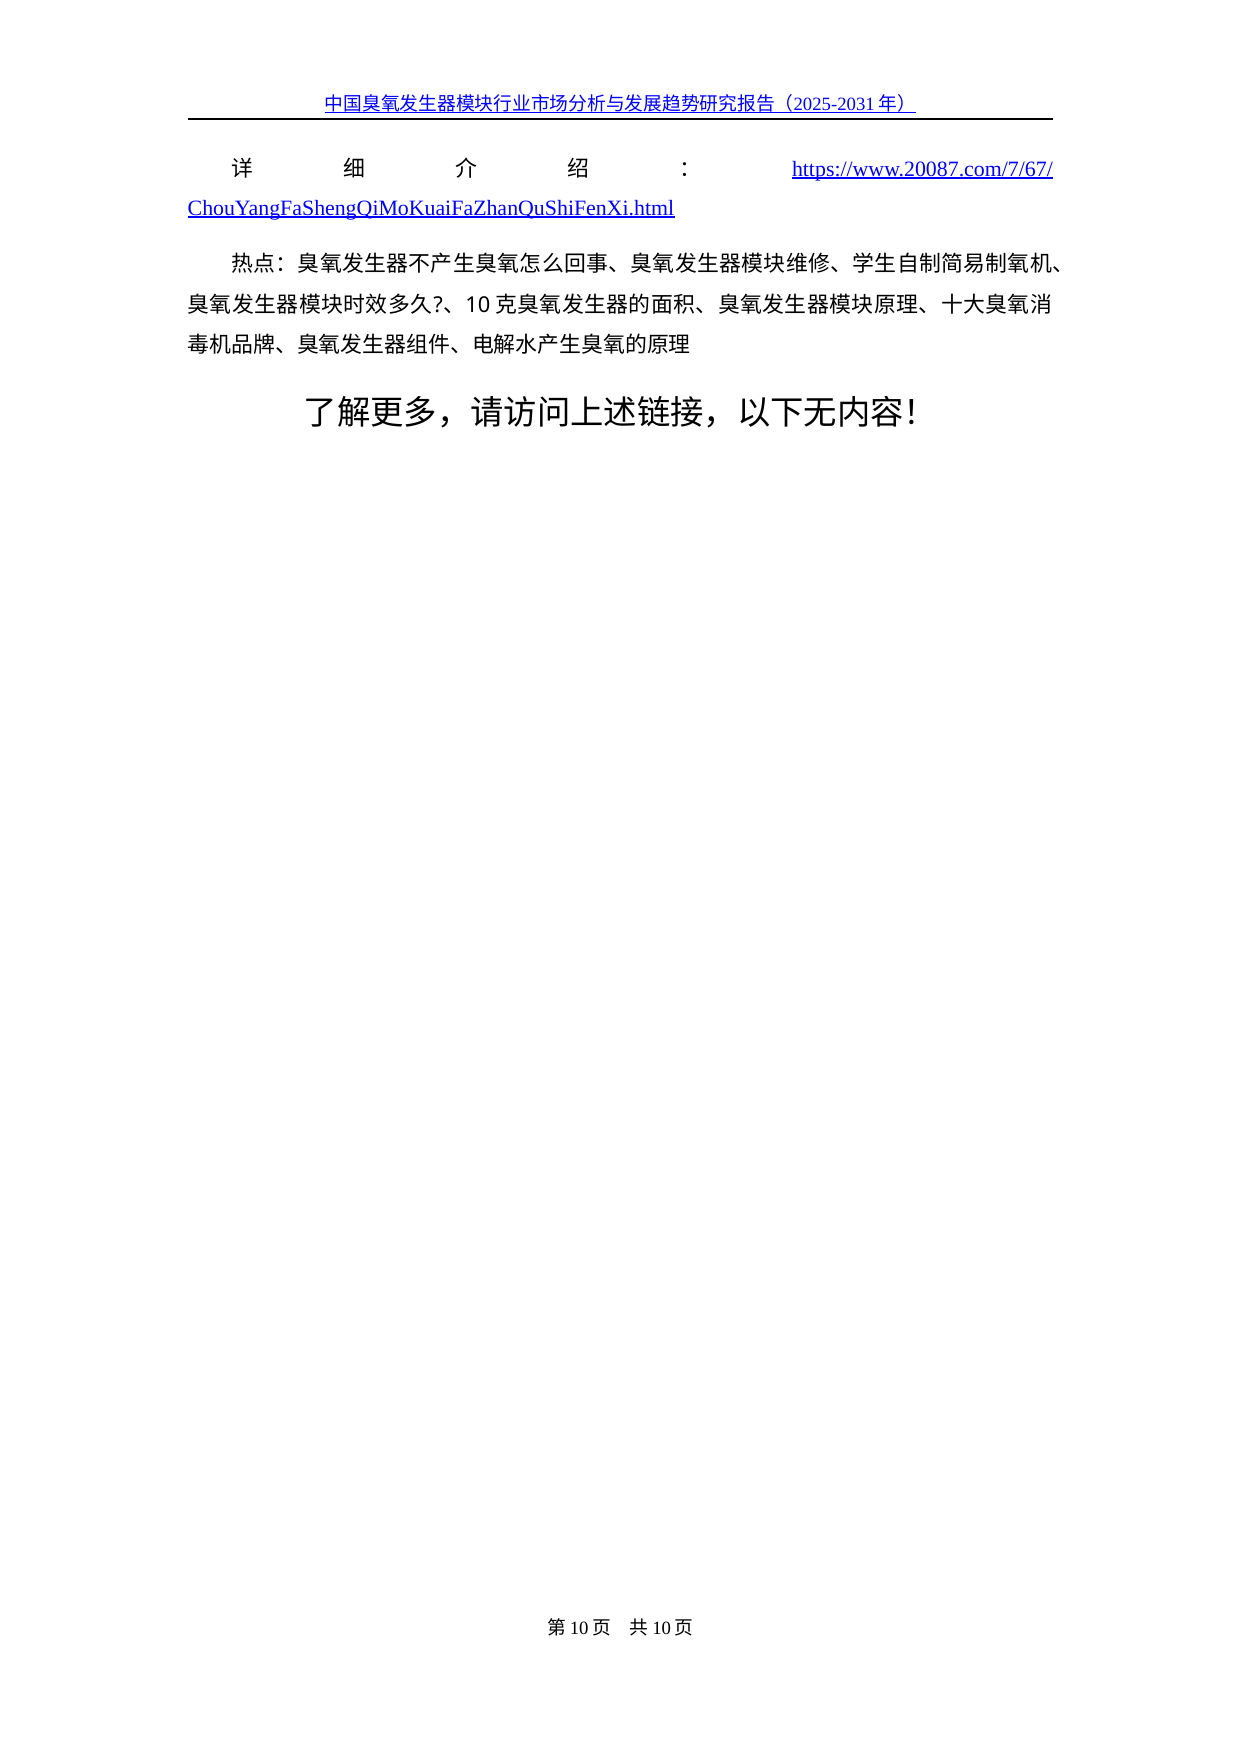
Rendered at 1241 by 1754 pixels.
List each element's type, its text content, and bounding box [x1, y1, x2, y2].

title 了解更多，请访问上述链接，以下无内容！ [187, 377, 1053, 442]
text 热点：臭氧发生器不产生臭氧怎么回事、臭氧发生器模块维修、学生自制简易制氧机、臭氧发生器模块时效多久?、10克臭氧发生器的面积、臭氧发生器模块原理、十大臭氧消毒机品牌、臭氧发生器组件、电解水产生臭氧的原理 [187, 246, 1053, 359]
text 详细介绍：https://www.20087.com/7/67/ChouYangFaShengQiMoKuaiFaZhanQuShiFenXi.html [187, 150, 1053, 223]
